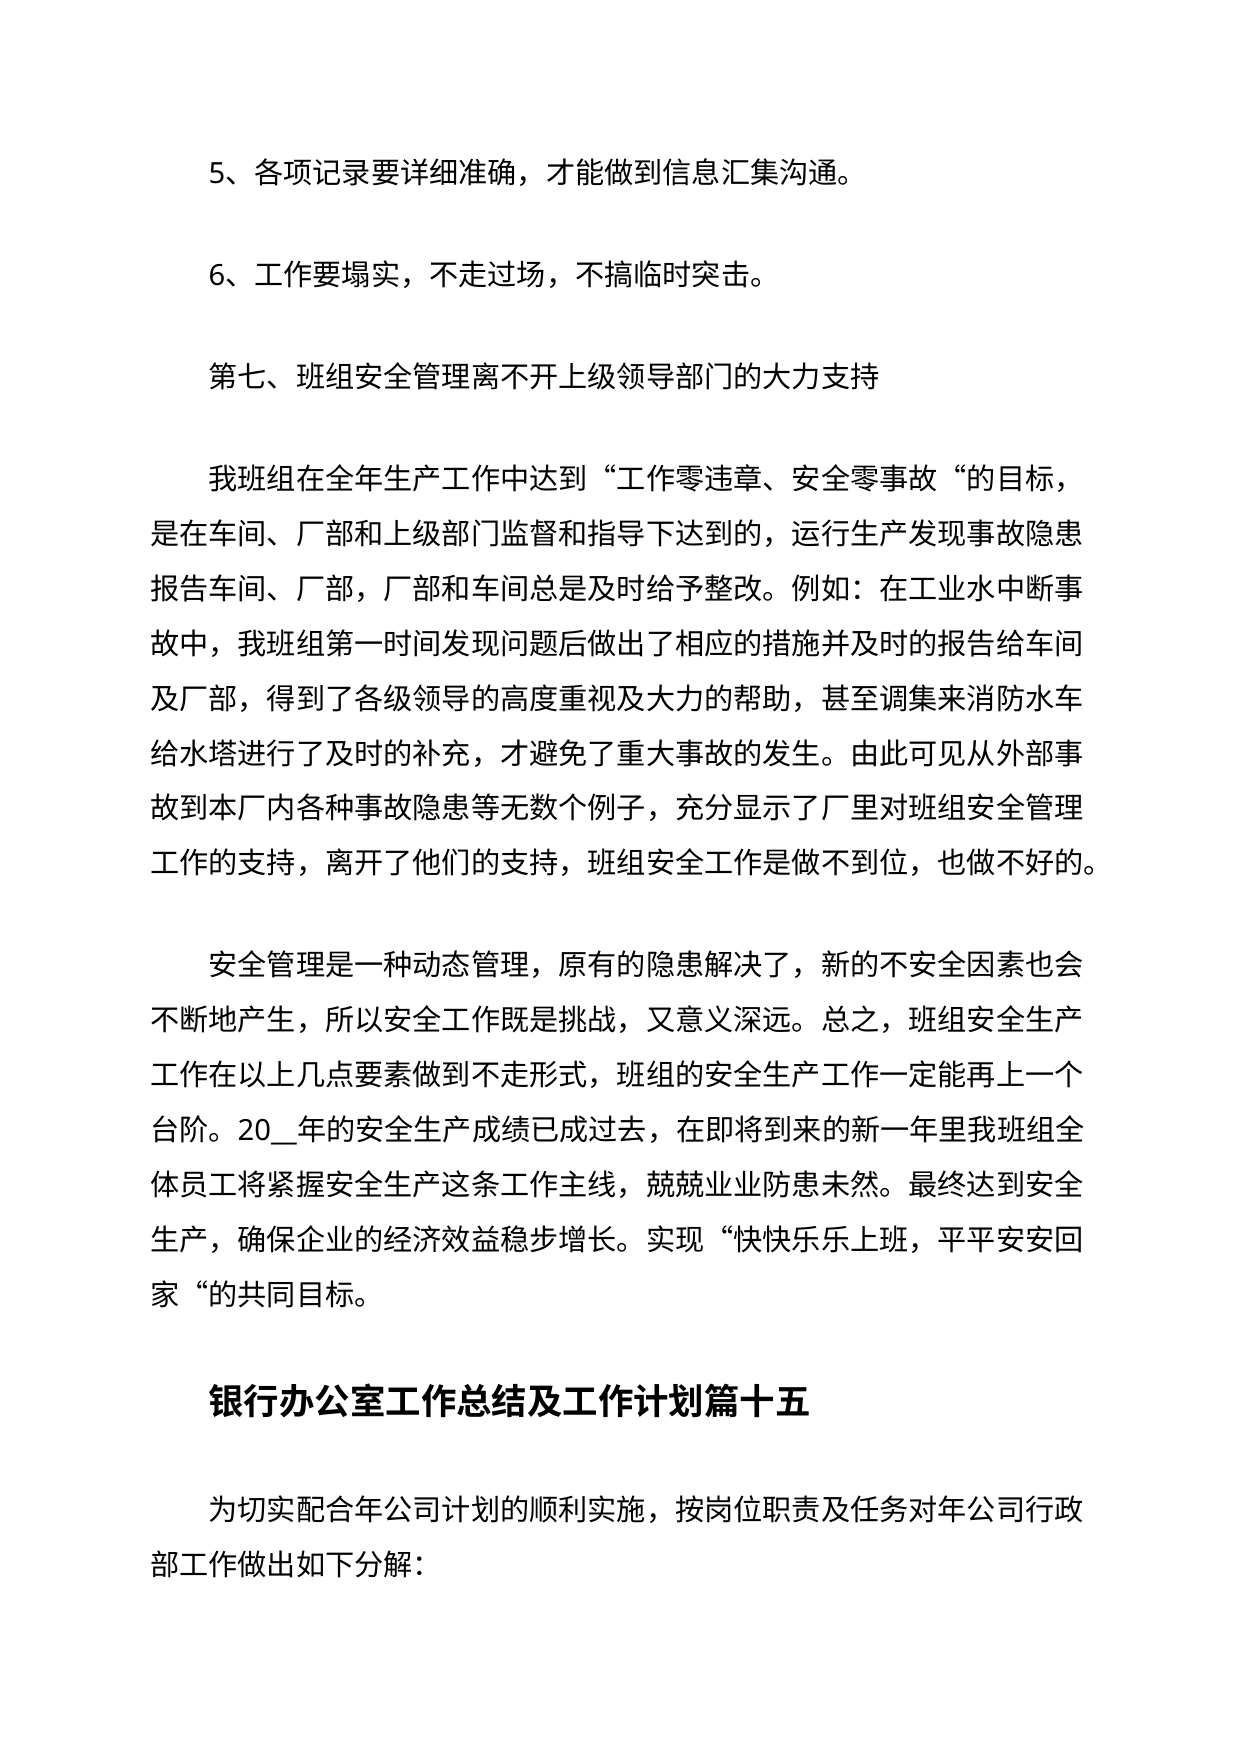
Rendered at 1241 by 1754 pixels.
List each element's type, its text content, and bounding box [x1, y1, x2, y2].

text 第七、班组安全管理离不开上级领导部门的大力支持 [150, 354, 1090, 396]
text 为切实配合年公司计划的顺利实施，按岗位职责及任务对年公司行政部工作做出如下分解： [150, 1486, 1090, 1584]
text 5、各项记录要详细准确，才能做到信息汇集沟通。 [150, 150, 1090, 192]
text 银行办公室工作总结及工作计划篇十五 [150, 1373, 1090, 1424]
text 6、工作要塌实，不走过场，不搞临时突击。 [150, 252, 1090, 294]
text 安全管理是一种动态管理，原有的隐患解决了，新的不安全因素也会不断地产生，所以安全工作既是挑战，又意义深远。总之，班组安全生产工作在以上几点要素做到不走形式，班组的安全生产工作一定能再上一个台阶。20__年的安全生产成绩已成过去，在即将到来的新一年里我班组全体员工将紧握安全生产这条工作主线，兢兢业业防患未然。最终达到安全生产，确保企业的经济效益稳步增长。实现“快快乐乐上班，平平安安回家“的共同目标。 [150, 942, 1090, 1313]
text 我班组在全年生产工作中达到“工作零违章、安全零事故“的目标，是在车间、厂部和上级部门监督和指导下达到的，运行生产发现事故隐患报告车间、厂部，厂部和车间总是及时给予整改。例如：在工业水中断事故中，我班组第一时间发现问题后做出了相应的措施并及时的报告给车间及厂部，得到了各级领导的高度重视及大力的帮助，甚至调集来消防水车给水塔进行了及时的补充，才避免了重大事故的发生。由此可见从外部事故到本厂内各种事故隐患等无数个例子，充分显示了厂里对班组安全管理工作的支持，离开了他们的支持，班组安全工作是做不到位，也做不好的。 [150, 456, 1090, 882]
